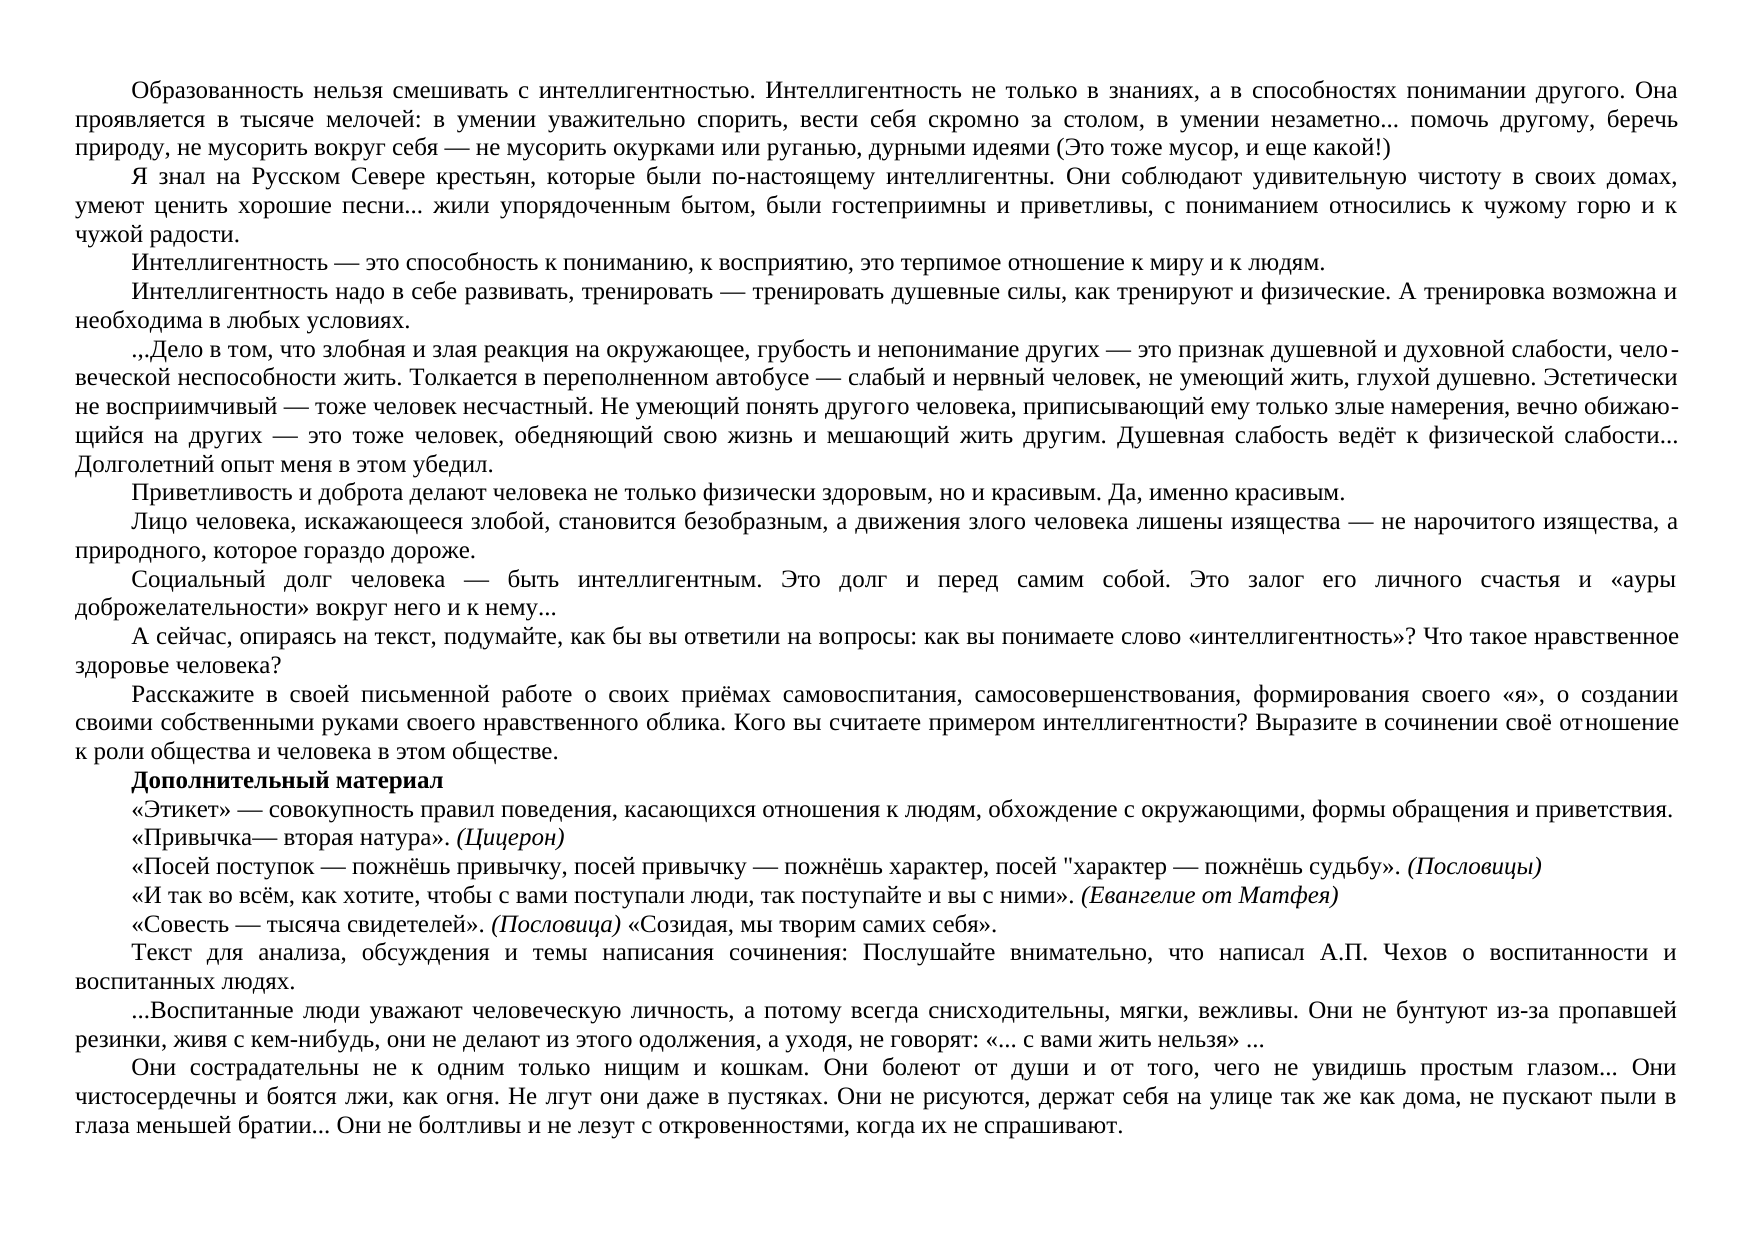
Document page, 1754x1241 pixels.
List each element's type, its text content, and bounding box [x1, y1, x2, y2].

text Я знал на Русском Севере крестьян, которые были по-настоящему интеллигентны. Они соблюдают удивительную чистоту в своих домах, умеют ценить хорошие песни... жили упорядоченным бытом, были гостеприимны и приветливы, с пониманием относились к чужому горю и к чужой радости. [75, 161, 1679, 247]
text Текст для анализа, обсуждения и темы написания сочинения: Послушайте внимательно, что написал А.П. Чехов о воспитанности и воспитанных людях. [75, 937, 1679, 995]
text ...Воспитанные люди уважают человеческую личность, а потому всегда снисходительны, мягки, вежливы. Они не бунтуют из-за пропавшей резинки, живя с кем-нибудь, они не делают из этого одолжения, а уходя, не говорят: «... с вами жить нельзя» ... [75, 995, 1679, 1052]
text «Совесть — тысяча свидетелей». (Пословица) «Созидая, мы творим самих себя». [75, 909, 1679, 937]
text Приветливость и доброта делают человека не только физически здоровым, но и красивым. Да, именно красивым. [75, 477, 1679, 506]
text Дополнительный материал [75, 765, 1679, 794]
text Социальный долг человека — быть интеллигентным. Это долг и перед самим собой. Это залог его личного счастья и «ауры доброжелательности» вокруг него и к нему... [75, 564, 1679, 621]
text «Этикет» — совокупность правил поведения, касающихся отношения к людям, обхождение с окружающими, формы обращения и приветствия. [75, 794, 1679, 822]
text А сейчас, опираясь на текст, подумайте, как бы вы ответили на вопросы: как вы понимаете слово «интеллигентность»? Что такое нравственное здоровье человека? [75, 621, 1679, 679]
text Лицо человека, искажающееся злобой, становится безобразным, а движения злого человека лишены изящества — не нарочитого изящества, а природного, которое гораздо дороже. [75, 506, 1679, 564]
text Образованность нельзя смешивать с интеллигентностью. Интеллигентность не только в знаниях, а в способностях понимании другого. Она проявляется в тысяче мелочей: в умении уважительно спорить, вести себя скромно за столом, в умении незаметно... помочь другому, беречь природу, не мусорить вокруг себя — не мусорить окурками или руганью, дурными идеями (Это тоже мусор, и еще какой!) [75, 75, 1679, 161]
text Расскажите в своей письменной работе о своих приёмах самовоспитания, самосовершенствования, формирования своего «я», о создании своими собственными руками своего нравственного облика. Кого вы считаете примером интеллигентности? Выразите в сочинении своё отношение к роли общества и человека в этом обществе. [75, 679, 1679, 765]
text Интеллигентность — это способность к пониманию, к восприятию, это терпимое отношение к миру и к людям. [75, 247, 1679, 276]
text .,.Дело в том, что злобная и злая реакция на окружающее, грубость и непонимание других — это признак душевной и духовной слабости, человеческой неспособности жить. Толкается в переполненном автобусе — слабый и нервный человек, не умеющий жить, глухой душевно. Эстетически не восприимчивый — тоже человек несчастный. Не умеющий понять другого человека, приписывающий ему только злые намерения, вечно обижающийся на других — это тоже человек, обедняющий свою жизнь и мешающий жить другим. Душевная слабость ведёт к физической слабости... Долголетний опыт меня в этом убедил. [75, 334, 1679, 477]
text «Посей поступок — пожнёшь привычку, посей привычку — пожнёшь характер, посей "характер — пожнёшь судьбу». (Пословицы) [75, 851, 1679, 880]
text Интеллигентность надо в себе развивать, тренировать — тренировать душевные силы, как тренируют и физические. А тренировка возможна и необходима в любых условиях. [75, 276, 1679, 334]
text «И так во всём, как хотите, чтобы с вами поступали люди, так поступайте и вы с ними». (Евангелие от Матфея) [75, 880, 1679, 909]
text «Привычка— вторая натура». (Цицерон) [75, 822, 1679, 851]
text Они сострадательны не к одним только нищим и кошкам. Они болеют от души и от того, чего не увидишь простым глазом... Они чистосердечны и боятся лжи, как огня. Не лгут они даже в пустяках. Они не рисуются, держат себя на улице так же как дома, не пускают пыли в глаза меньшей братии... Они не болтливы и не лезут с откровенностями, когда их не спрашивают. [75, 1052, 1679, 1139]
